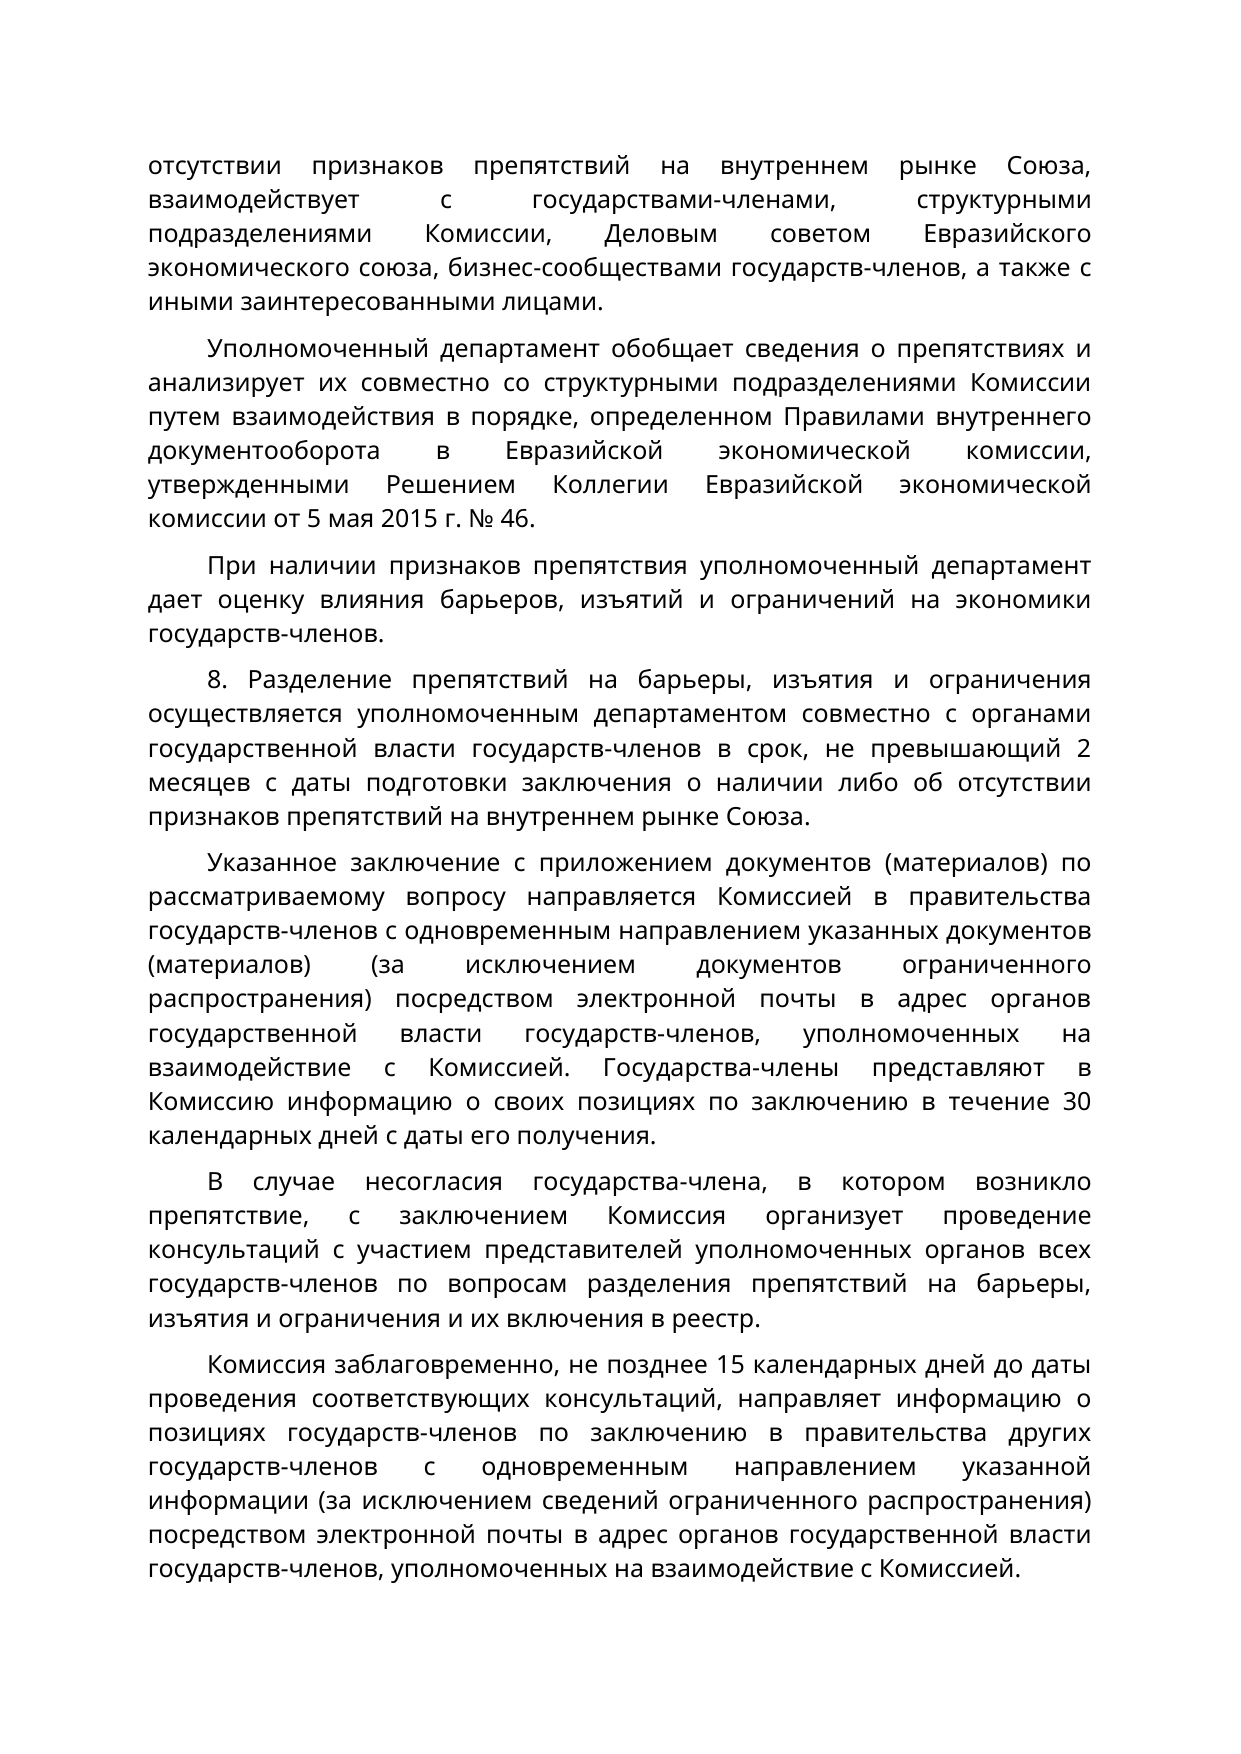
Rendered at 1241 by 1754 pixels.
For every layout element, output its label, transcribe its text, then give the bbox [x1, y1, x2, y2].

text В случае несогласия государства-члена, в котором возникло препятствие, с заключением Комиссия организует проведение консультаций с участием представителей уполномоченных органов всех государств-членов по вопросам разделения препятствий на барьеры, изъятия и ограничения и их включения в реестр. [148, 1164, 1092, 1334]
text Комиссия заблаговременно, не позднее 15 календарных дней до даты проведения соответствующих консультаций, направляет информацию о позициях государств-членов по заключению в правительства других государств-членов с одновременным направлением указанной информации (за исключением сведений ограниченного распространения) посредством электронной почты в адрес органов государственной власти государств-членов, уполномоченных на взаимодействие с Комиссией. [148, 1347, 1092, 1585]
text Уполномоченный департамент обобщает сведения о препятствиях и анализирует их совместно со структурными подразделениями Комиссии путем взаимодействия в порядке, определенном Правилами внутреннего документооборота в Евразийской экономической комиссии, утвержденными Решением Коллегии Евразийской экономической комиссии от 5 мая 2015 г. № 46. [148, 331, 1092, 535]
text Указанное заключение с приложением документов (материалов) по рассматриваемому вопросу направляется Комиссией в правительства государств-членов с одновременным направлением указанных документов (материалов) (за исключением документов ограниченного распространения) посредством электронной почты в адрес органов государственной власти государств-членов, уполномоченных на взаимодействие с Комиссией. Государства-члены представляют в Комиссию информацию о своих позициях по заключению в течение 30 календарных дней с даты его получения. [148, 845, 1092, 1151]
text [148, 148, 1092, 318]
text При наличии признаков препятствия уполномоченный департамент дает оценку влияния барьеров, изъятий и ограничений на экономики государств-членов. [148, 547, 1092, 649]
text 8. Разделение препятствий на барьеры, изъятия и ограничения осуществляется уполномоченным департаментом совместно с органами государственной власти государств-членов в срок, не превышающий 2 месяцев с даты подготовки заключения о наличии либо об отсутствии признаков препятствий на внутреннем рынке Союза. [148, 662, 1092, 832]
